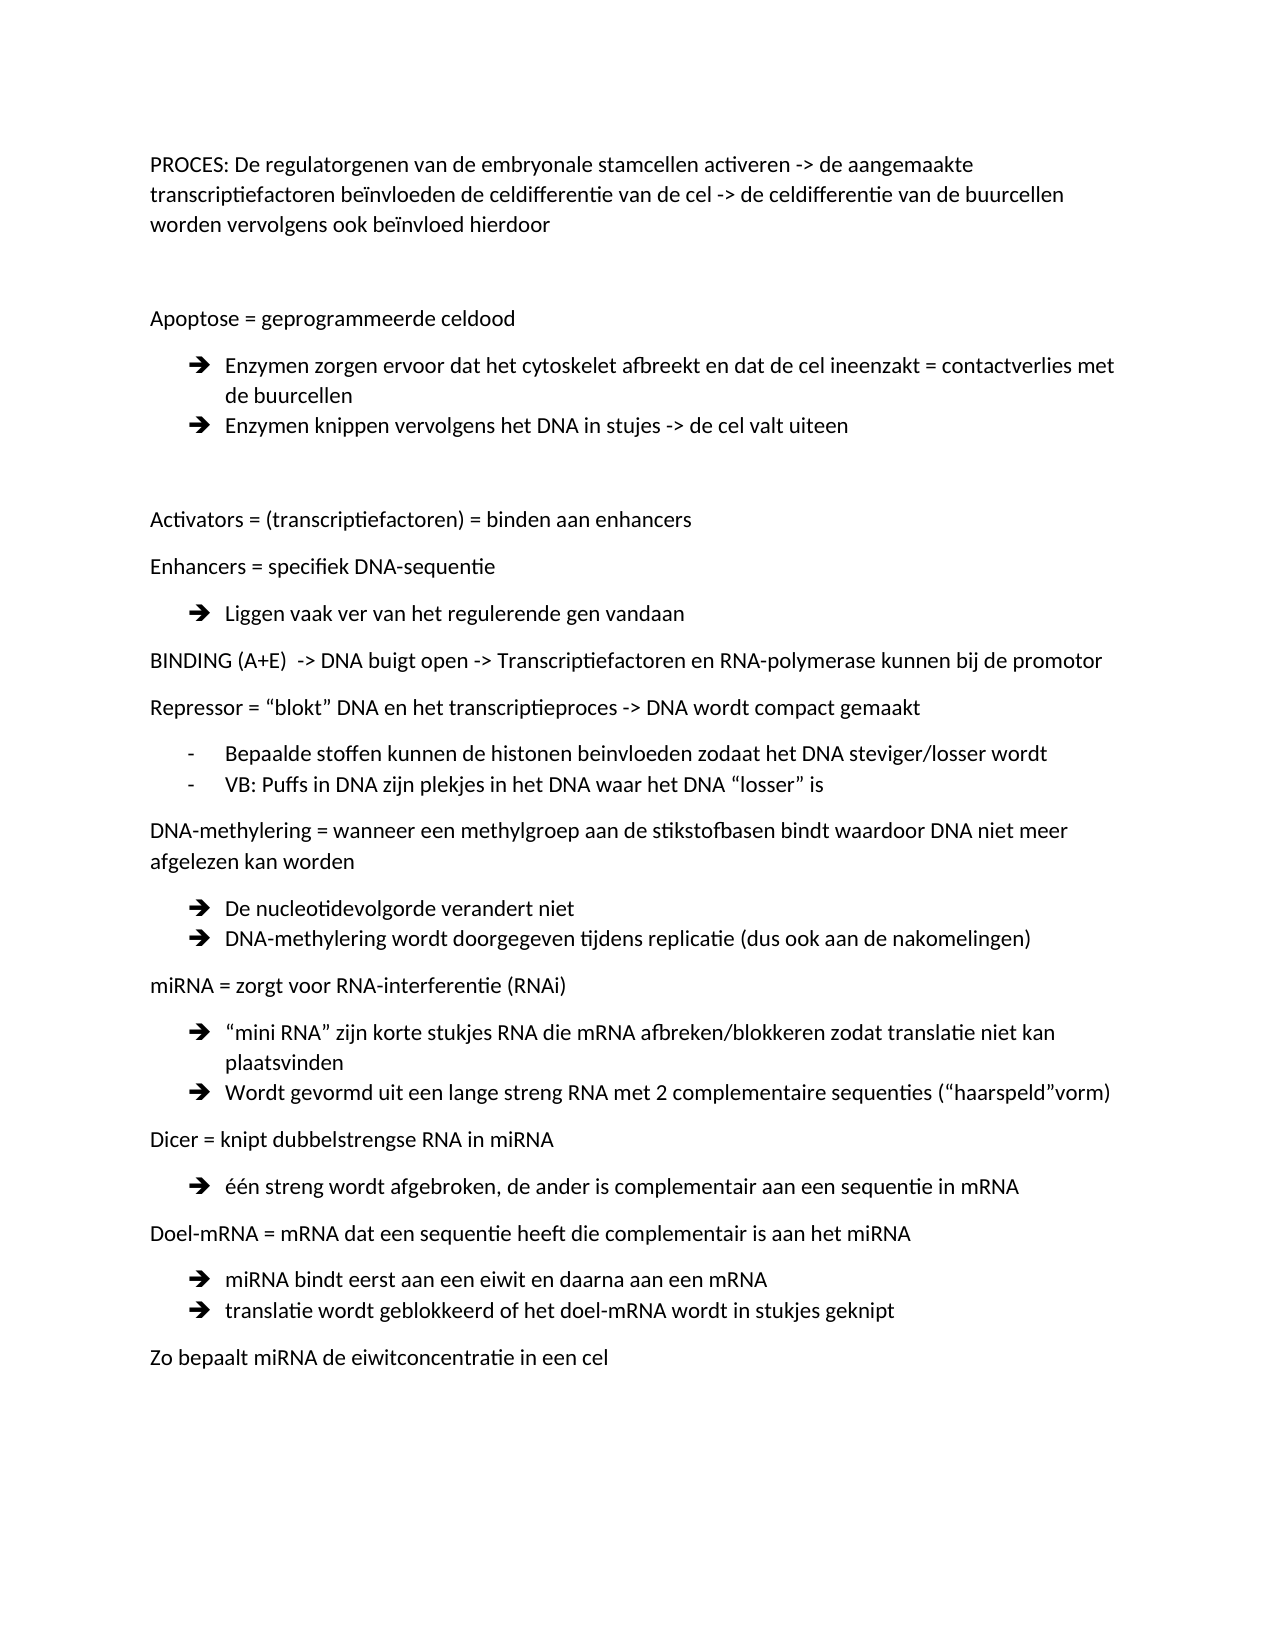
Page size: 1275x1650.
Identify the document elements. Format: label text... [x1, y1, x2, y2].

list miRNA bindt eerst aan een eiwit en daarna aan een mRNA [187, 1266, 1125, 1294]
list De nucleotidevolgorde verandert niet [187, 894, 1125, 922]
text DNA-methylering = wanneer een methylgroep aan de stikstofbasen bindt waardoor DNA niet meer afgelezen kan worden [150, 817, 1125, 875]
text miRNA = zorgt voor RNA-interferentie (RNAi) [150, 971, 1125, 999]
text BINDING (A+E) -> DNA buigt open -> Transcriptiefactoren en RNA-polymerase kunnen bij de promotor [150, 646, 1125, 674]
text Repressor = “blokt” DNA en het transcriptieproces -> DNA wordt compact gemaakt [150, 693, 1125, 721]
list translatie wordt geblokkeerd of het doel-mRNA wordt in stukjes geknipt [187, 1296, 1125, 1324]
list Liggen vaak ver van het regulerende gen vandaan [187, 599, 1125, 627]
text Dicer = knipt dubbelstrengse RNA in miRNA [150, 1125, 1125, 1153]
text Apoptose = geprogrammeerde celdood [150, 304, 1125, 332]
text Enhancers = specifiek DNA-sequentie [150, 552, 1125, 580]
text Zo bepaalt miRNA de eiwitconcentratie in een cel [150, 1343, 1125, 1371]
list Wordt gevormd uit een lange streng RNA met 2 complementaire sequenties (“haarspeld”vorm) [187, 1078, 1125, 1106]
list “mini RNA” zijn korte stukjes RNA die mRNA afbreken/blokkeren zodat translatie niet kan plaatsvinden [187, 1018, 1125, 1076]
list DNA-methylering wordt doorgegeven tijdens replicatie (dus ook aan de nakomelingen) [187, 924, 1125, 952]
list één streng wordt afgebroken, de ander is complementair aan een sequentie in mRNA [187, 1172, 1125, 1200]
list Enzymen zorgen ervoor dat het cytoskelet afbreekt en dat de cel ineenzakt = contactverlies met de buurcellen [187, 351, 1125, 409]
list Bepaalde stoffen kunnen de histonen beinvloeden zodaat het DNA steviger/losser wordt [187, 739, 1125, 768]
list Enzymen knippen vervolgens het DNA in stujes -> de cel valt uiteen [187, 411, 1125, 439]
text Activators = (transcriptiefactoren) = binden aan enhancers [150, 505, 1125, 533]
list VB: Puffs in DNA zijn plekjes in het DNA waar het DNA “losser” is [187, 770, 1125, 798]
text PROCES: De regulatorgenen van de embryonale stamcellen activeren -> de aangemaakte transcriptiefactoren beïnvloeden de celdifferentie van de cel -> de celdifferentie van de buurcellen worden vervolgens ook beïnvloed hierdoor [150, 150, 1125, 238]
text Doel-mRNA = mRNA dat een sequentie heeft die complementair is aan het miRNA [150, 1219, 1125, 1247]
